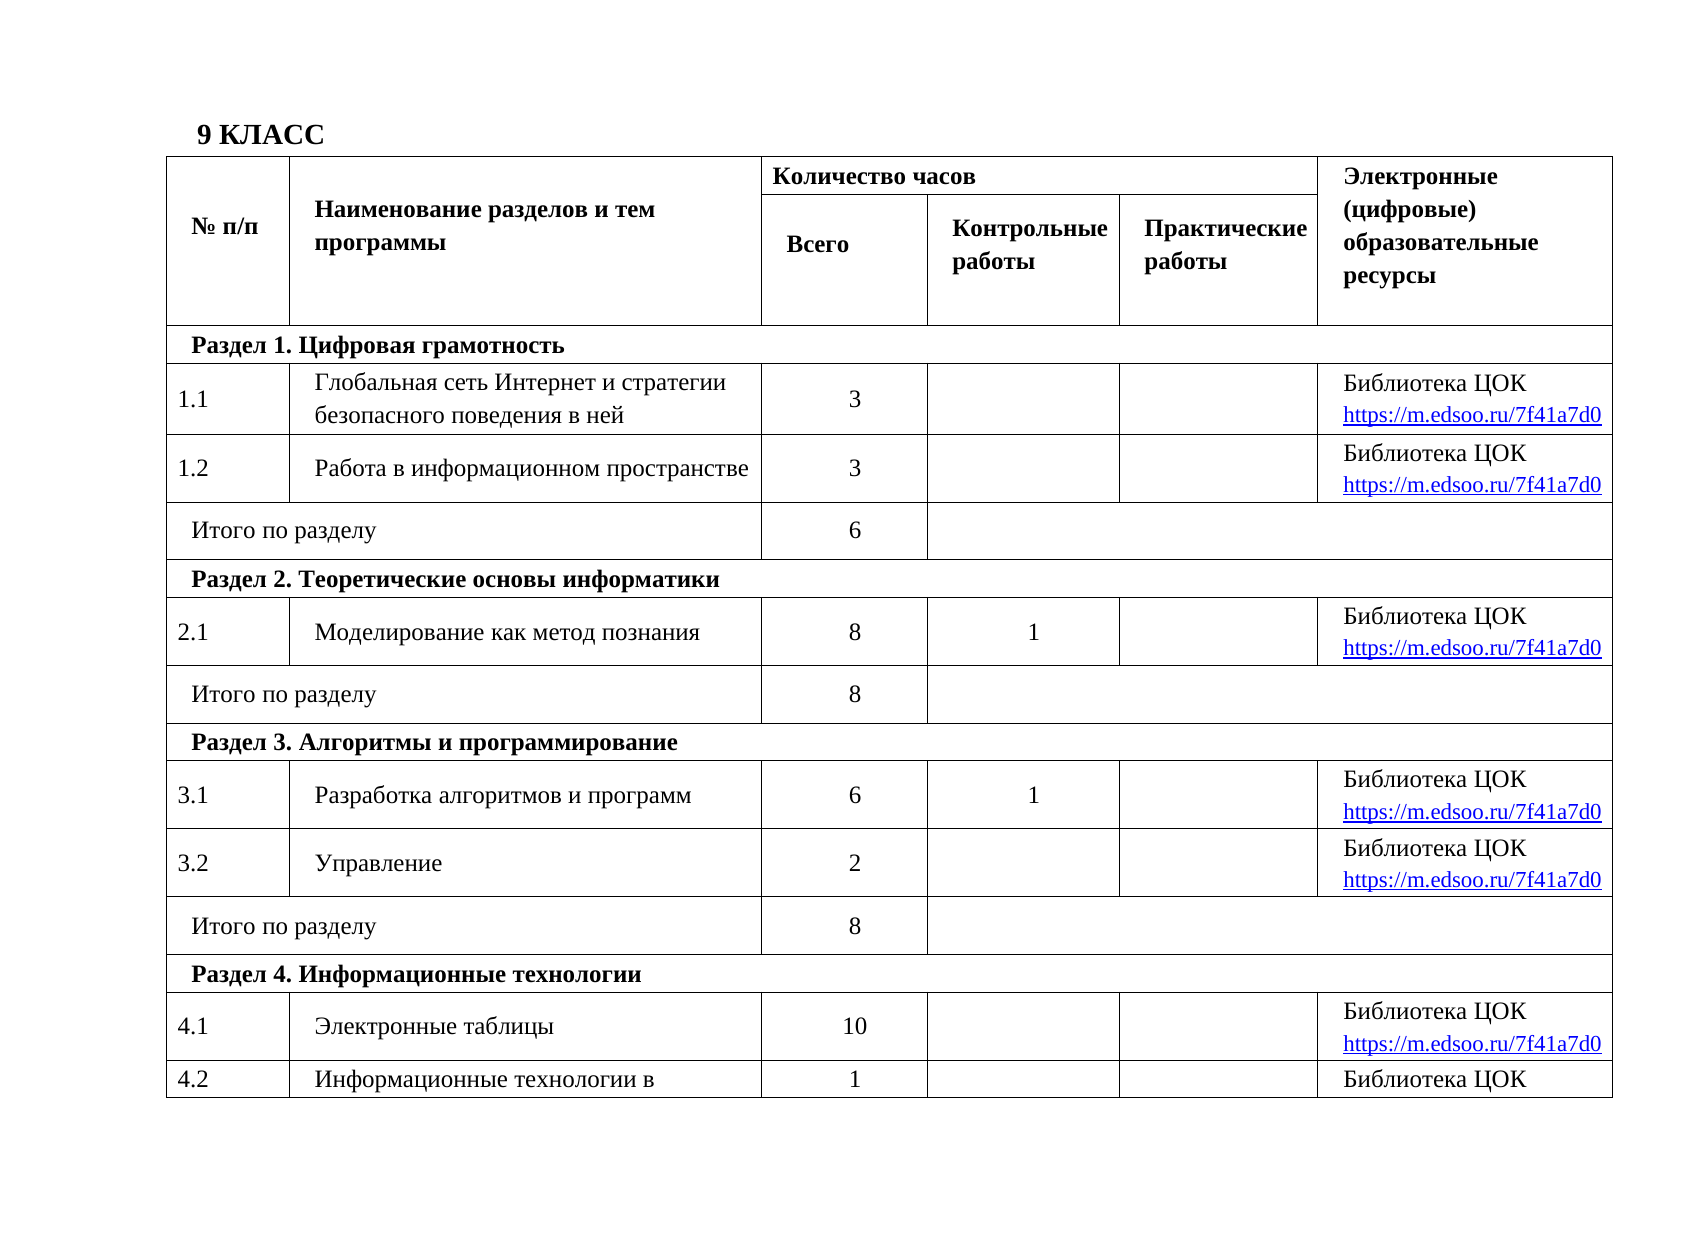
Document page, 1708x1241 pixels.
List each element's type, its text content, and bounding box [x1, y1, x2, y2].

table_cell Раздел 1. Цифровая грамотность [167, 326, 1612, 362]
table_cell [1120, 829, 1317, 896]
table_cell [928, 897, 1612, 954]
table_cell Библиотека ЦОК https://m.edsoo.ru/7f41a7d0 [1318, 761, 1612, 828]
table_cell [1120, 761, 1317, 828]
table_cell 8 [762, 598, 927, 665]
table_cell 1 [928, 761, 1119, 828]
table_cell 4.2 [167, 1061, 289, 1097]
table_cell 1 [762, 1061, 927, 1097]
table_cell [928, 364, 1119, 433]
table_cell 6 [762, 761, 927, 828]
table_cell [1120, 598, 1317, 665]
table_cell Библиотека ЦОК [1318, 1061, 1612, 1097]
table_cell [1120, 993, 1317, 1059]
table_cell 1.1 [167, 364, 289, 433]
table_cell Библиотека ЦОК https://m.edsoo.ru/7f41a7d0 [1318, 993, 1612, 1059]
table_cell Всего [762, 195, 927, 325]
table_cell Моделирование как метод познания [290, 598, 761, 665]
table_cell 6 [762, 503, 927, 559]
table_cell 3.2 [167, 829, 289, 896]
table_cell 1 [928, 598, 1119, 665]
table_cell Итого по разделу [167, 503, 761, 559]
table_cell 4.1 [167, 993, 289, 1059]
table_cell Информационные технологии в [290, 1061, 761, 1097]
table_cell Раздел 4. Информационные технологии [167, 955, 1612, 992]
table_cell Контрольные работы [928, 195, 1119, 325]
table_cell [928, 503, 1612, 559]
table_cell 2.1 [167, 598, 289, 665]
table_cell Управление [290, 829, 761, 896]
table_cell 2 [762, 829, 927, 896]
table_cell [928, 993, 1119, 1059]
table_cell [928, 829, 1119, 896]
table_cell Глобальная сеть Интернет и стратегии безопасного поведения в ней [290, 364, 761, 433]
table_cell 1.2 [167, 435, 289, 501]
table_header Количество часов [762, 157, 1317, 194]
table_cell [928, 1061, 1119, 1097]
table_cell 8 [762, 666, 927, 723]
table_cell Библиотека ЦОК https://m.edsoo.ru/7f41a7d0 [1318, 435, 1612, 501]
table_cell Библиотека ЦОК https://m.edsoo.ru/7f41a7d0 [1318, 829, 1612, 896]
table_cell [1120, 1061, 1317, 1097]
table_cell Итого по разделу [167, 666, 761, 723]
table_cell Раздел 3. Алгоритмы и программирование [167, 724, 1612, 760]
table_header Электронные (цифровые) образовательные ресурсы [1318, 157, 1612, 325]
table_cell Библиотека ЦОК https://m.edsoo.ru/7f41a7d0 [1318, 598, 1612, 665]
table_cell Практические работы [1120, 195, 1317, 325]
table_cell 3 [762, 364, 927, 433]
table_header № п/п [167, 157, 289, 325]
table_cell [1120, 364, 1317, 433]
table_cell 8 [762, 897, 927, 954]
table_header Наименование разделов и тем программы [290, 157, 761, 325]
table_cell [928, 666, 1612, 723]
table_cell [928, 435, 1119, 501]
table_cell 10 [762, 993, 927, 1059]
table_cell Разработка алгоритмов и программ [290, 761, 761, 828]
table_cell [1120, 435, 1317, 501]
table_cell 3.1 [167, 761, 289, 828]
table_cell 3 [762, 435, 927, 501]
table_cell Раздел 2. Теоретические основы информатики [167, 560, 1612, 597]
subtitle КЛАСС [197, 117, 1624, 151]
table_cell Библиотека ЦОК https://m.edsoo.ru/7f41a7d0 [1318, 364, 1612, 433]
table_cell Итого по разделу [167, 897, 761, 954]
table_cell Работа в информационном пространстве [290, 435, 761, 501]
table_cell Электронные таблицы [290, 993, 761, 1059]
